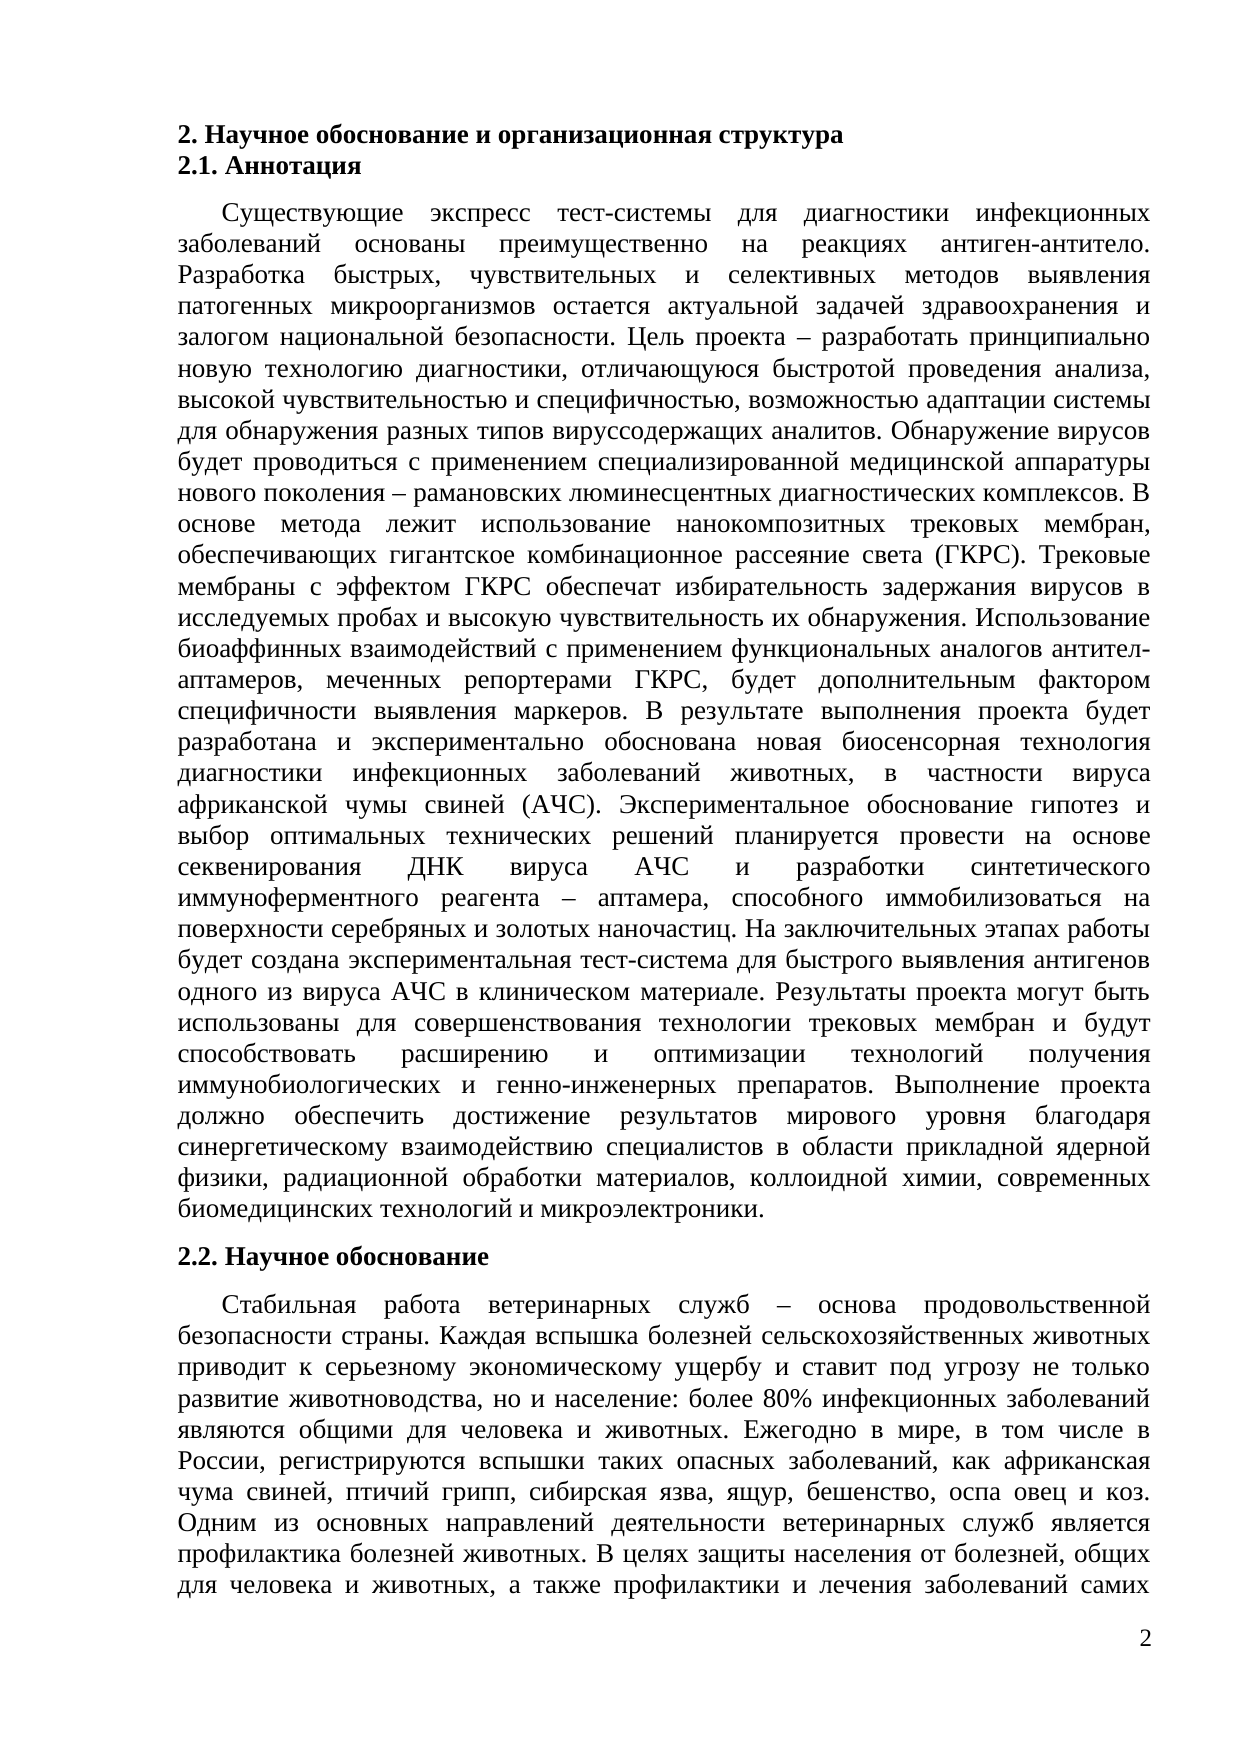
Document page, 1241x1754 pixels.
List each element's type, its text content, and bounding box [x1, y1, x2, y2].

text 2.1. Аннотация [177, 149, 1152, 180]
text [177, 1288, 1152, 1600]
text 2. Научное обоснование и организационная структура [177, 118, 1152, 149]
text Существующие экспресс тест-системы для диагностики инфекционных заболеваний основаны преимущественно на реакциях антиген-антитело. Разработка быстрых, чувствительных и селективных методов выявления патогенных микроорганизмов остается актуальной задачей здравоохранения и залогом национальной безопасности. Цель проекта – разработать принципиально новую технологию диагностики, отличающуюся быстротой проведения анализа, высокой чувствительностью и специфичностью, возможностью адаптации системы для обнаружения разных типов вируссодержащих аналитов. Обнаружение вирусов будет проводиться с применением специализированной медицинской аппаратуры нового поколения – рамановских люминесцентных диагностических комплексов. В основе метода лежит использование нанокомпозитных трековых мембран, обеспечивающих гигантское комбинационное рассеяние света (ГКРС). Трековые мембраны с эффектом ГКРС обеспечат избирательность задержания вирусов в исследуемых пробах и высокую чувствительность их обнаружения. Использование биоаффинных взаимодействий с применением функциональных аналогов антител- аптамеров, меченных репортерами ГКРС, будет дополнительным фактором специфичности выявления маркеров. В результате выполнения проекта будет разработана и экспериментально обоснована новая биосенсорная технология диагностики инфекционных заболеваний животных, в частности вируса африканской чумы свиней (АЧС). Экспериментальное обоснование гипотез и выбор оптимальных технических решений планируется провести на основе секвенирования ДНК вируса АЧС и разработки синтетического иммуноферментного реагента – аптамера, способного иммобилизоваться на поверхности серебряных и золотых наночастиц. На заключительных этапах работы будет создана экспериментальная тест-система для быстрого выявления антигенов одного из вируса АЧС в клиническом материале. Результаты проекта могут быть использованы для совершенствования технологии трековых мембран и будут способствовать расширению и оптимизации технологий получения иммунобиологических и генно-инженерных препаратов. Выполнение проекта должно обеспечить достижение результатов мирового уровня благодаря синергетическому взаимодействию специалистов в области прикладной ядерной физики, радиационной обработки материалов, коллоидной химии, современных биомедицинских технологий и микроэлектроники. [177, 196, 1152, 1224]
text 2.2. Научное обоснование [177, 1240, 1152, 1272]
